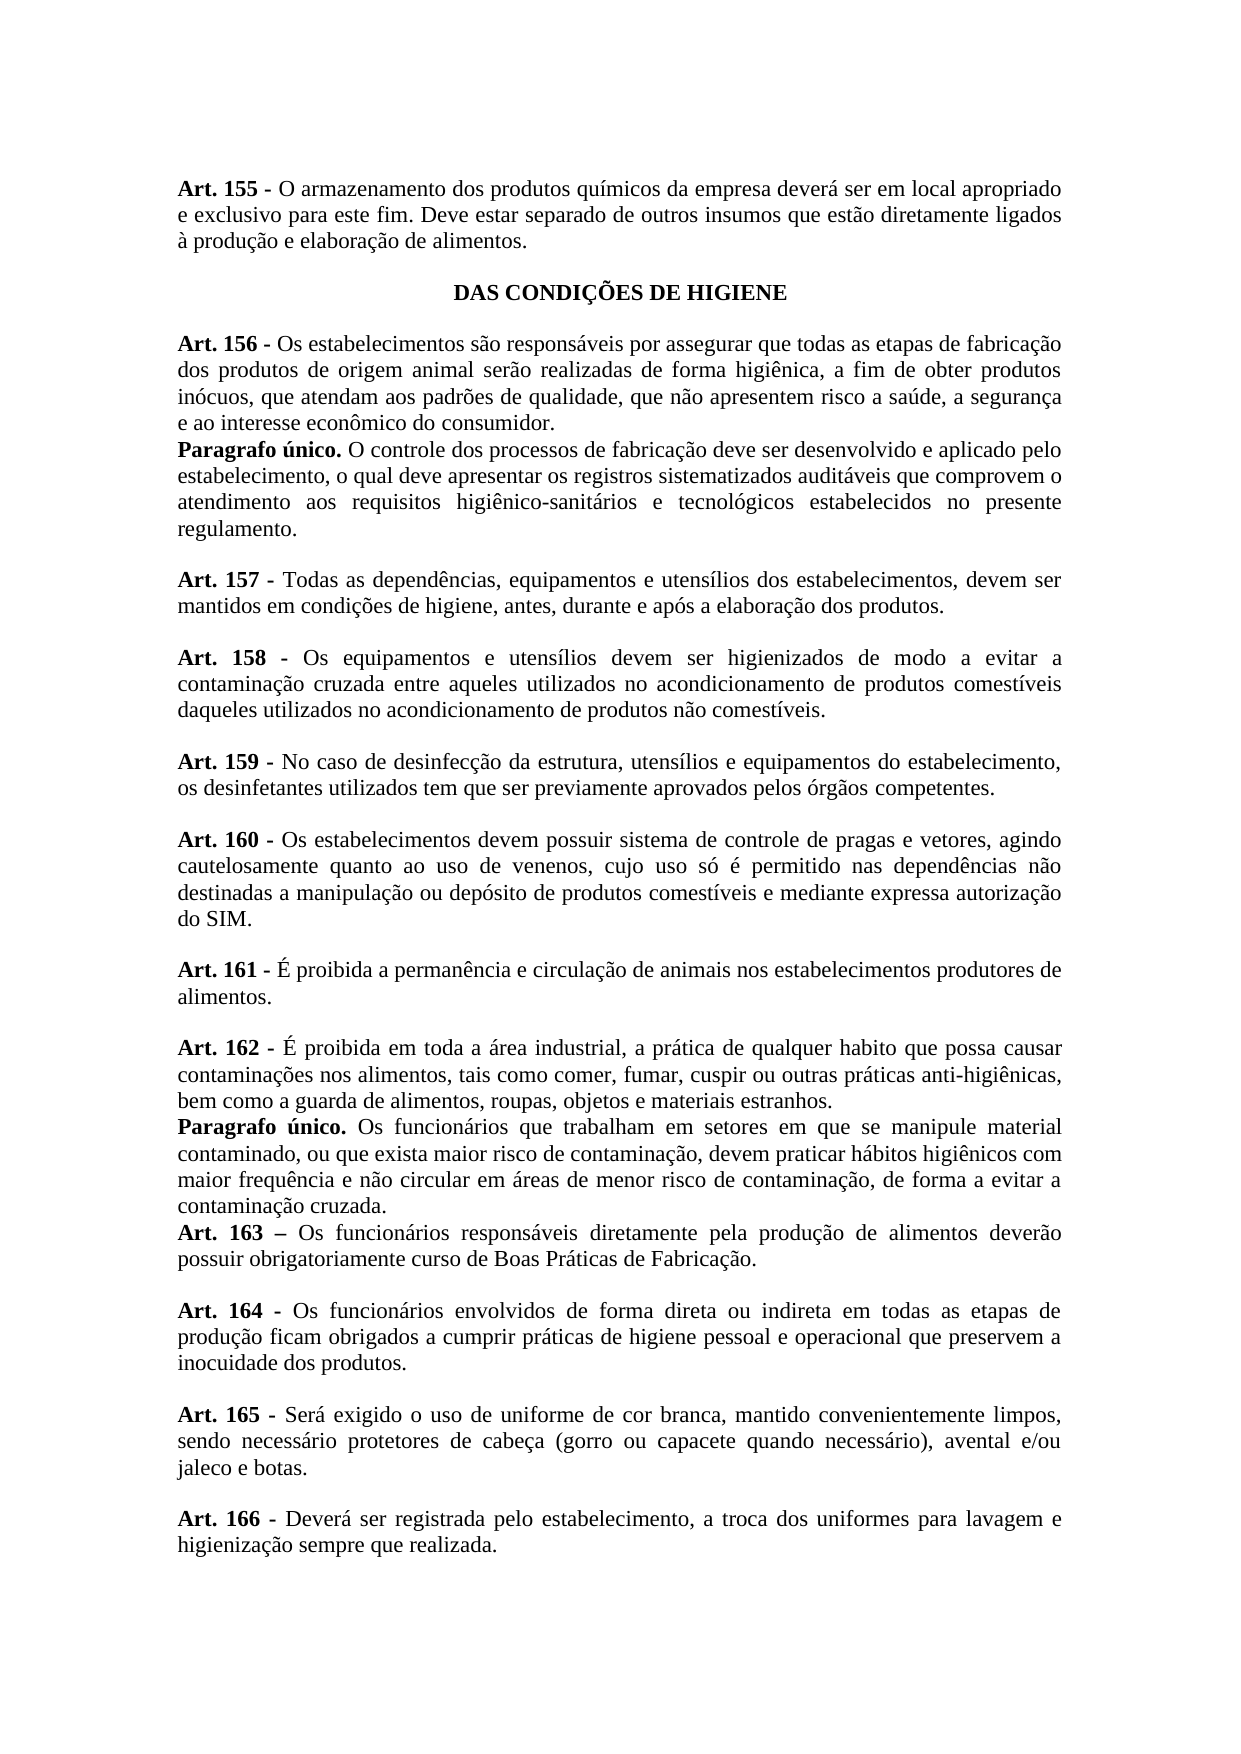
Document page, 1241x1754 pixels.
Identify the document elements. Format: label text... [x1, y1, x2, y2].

text Paragrafo único. O controle dos processos de fabricação deve ser desenvolvido e aplicado pelo estabelecimento, o qual deve apresentar os registros sistematizados auditáveis que comprovem o atendimento aos requisitos higiênico-sanitários e tecnológicos estabelecidos no presente regulamento. [177, 436, 1063, 541]
text Art. 166 - Deverá ser registrada pelo estabelecimento, a troca dos uniformes para lavagem e higienização sempre que realizada. [177, 1505, 1063, 1558]
text Art. 156 - Os estabelecimentos são responsáveis por assegurar que todas as etapas de fabricação dos produtos de origem animal serão realizadas de forma higiênica, a fim de obter produtos inócuos, que atendam aos padrões de qualidade, que não apresentem risco a saúde, a segurança e ao interesse econômico do consumidor. [177, 330, 1063, 436]
text Art. 164 - Os funcionários envolvidos de forma direta ou indireta em todas as etapas de produção ficam obrigados a cumprir práticas de higiene pessoal e operacional que preservem a inocuidade dos produtos. [177, 1297, 1063, 1376]
text Paragrafo único. Os funcionários que trabalham em setores em que se manipule material contaminado, ou que exista maior risco de contaminação, devem praticar hábitos higiênicos com maior frequência e não circular em áreas de menor risco de contaminação, de forma a evitar a contaminação cruzada. [177, 1113, 1064, 1219]
text Art. 157 - Todas as dependências, equipamentos e utensílios dos estabelecimentos, devem ser mantidos em condições de higiene, antes, durante e após a elaboração dos produtos. [177, 566, 1063, 619]
text Art. 162 - É proibida em toda a área industrial, a prática de qualquer habito que possa causar contaminações nos alimentos, tais como comer, fumar, cuspir ou outras práticas anti-higiênicas, bem como a guarda de alimentos, roupas, objetos e materiais estranhos. [177, 1034, 1064, 1113]
text Art. 165 - Será exigido o uso de uniforme de cor branca, mantido convenientemente limpos, sendo necessário protetores de cabeça (gorro ou capacete quando necessário), avental e/ou jaleco e botas. [177, 1401, 1063, 1480]
text Art. 160 - Os estabelecimentos devem possuir sistema de controle de pragas e vetores, agindo cautelosamente quanto ao uso de venenos, cujo uso só é permitido nas dependências não destinadas a manipulação ou depósito de produtos comestíveis e mediante expressa autorização do SIM. [177, 826, 1063, 931]
text Art. 163 – Os funcionários responsáveis diretamente pela produção de alimentos deverão possuir obrigatoriamente curso de Boas Práticas de Fabricação. [177, 1219, 1063, 1272]
text Art. 161 - É proibida a permanência e circulação de animais nos estabelecimentos produtores de alimentos. [177, 956, 1063, 1009]
text Art. 158 - Os equipamentos e utensílios devem ser higienizados de modo a evitar a contaminação cruzada entre aqueles utilizados no acondicionamento de produtos comestíveis daqueles utilizados no acondicionamento de produtos não comestíveis. [177, 644, 1063, 723]
text Art. 159 - No caso de desinfecção da estrutura, utensílios e equipamentos do estabelecimento, os desinfetantes utilizados tem que ser previamente aprovados pelos órgãos competentes. [177, 748, 1063, 801]
subtitle DAS CONDIÇÕES DE HIGIENE [251, 279, 989, 306]
text Art. 155 - O armazenamento dos produtos químicos da empresa deverá ser em local apropriado e exclusivo para este fim. Deve estar separado de outros insumos que estão diretamente ligados à produção e elaboração de alimentos. [177, 175, 1063, 254]
